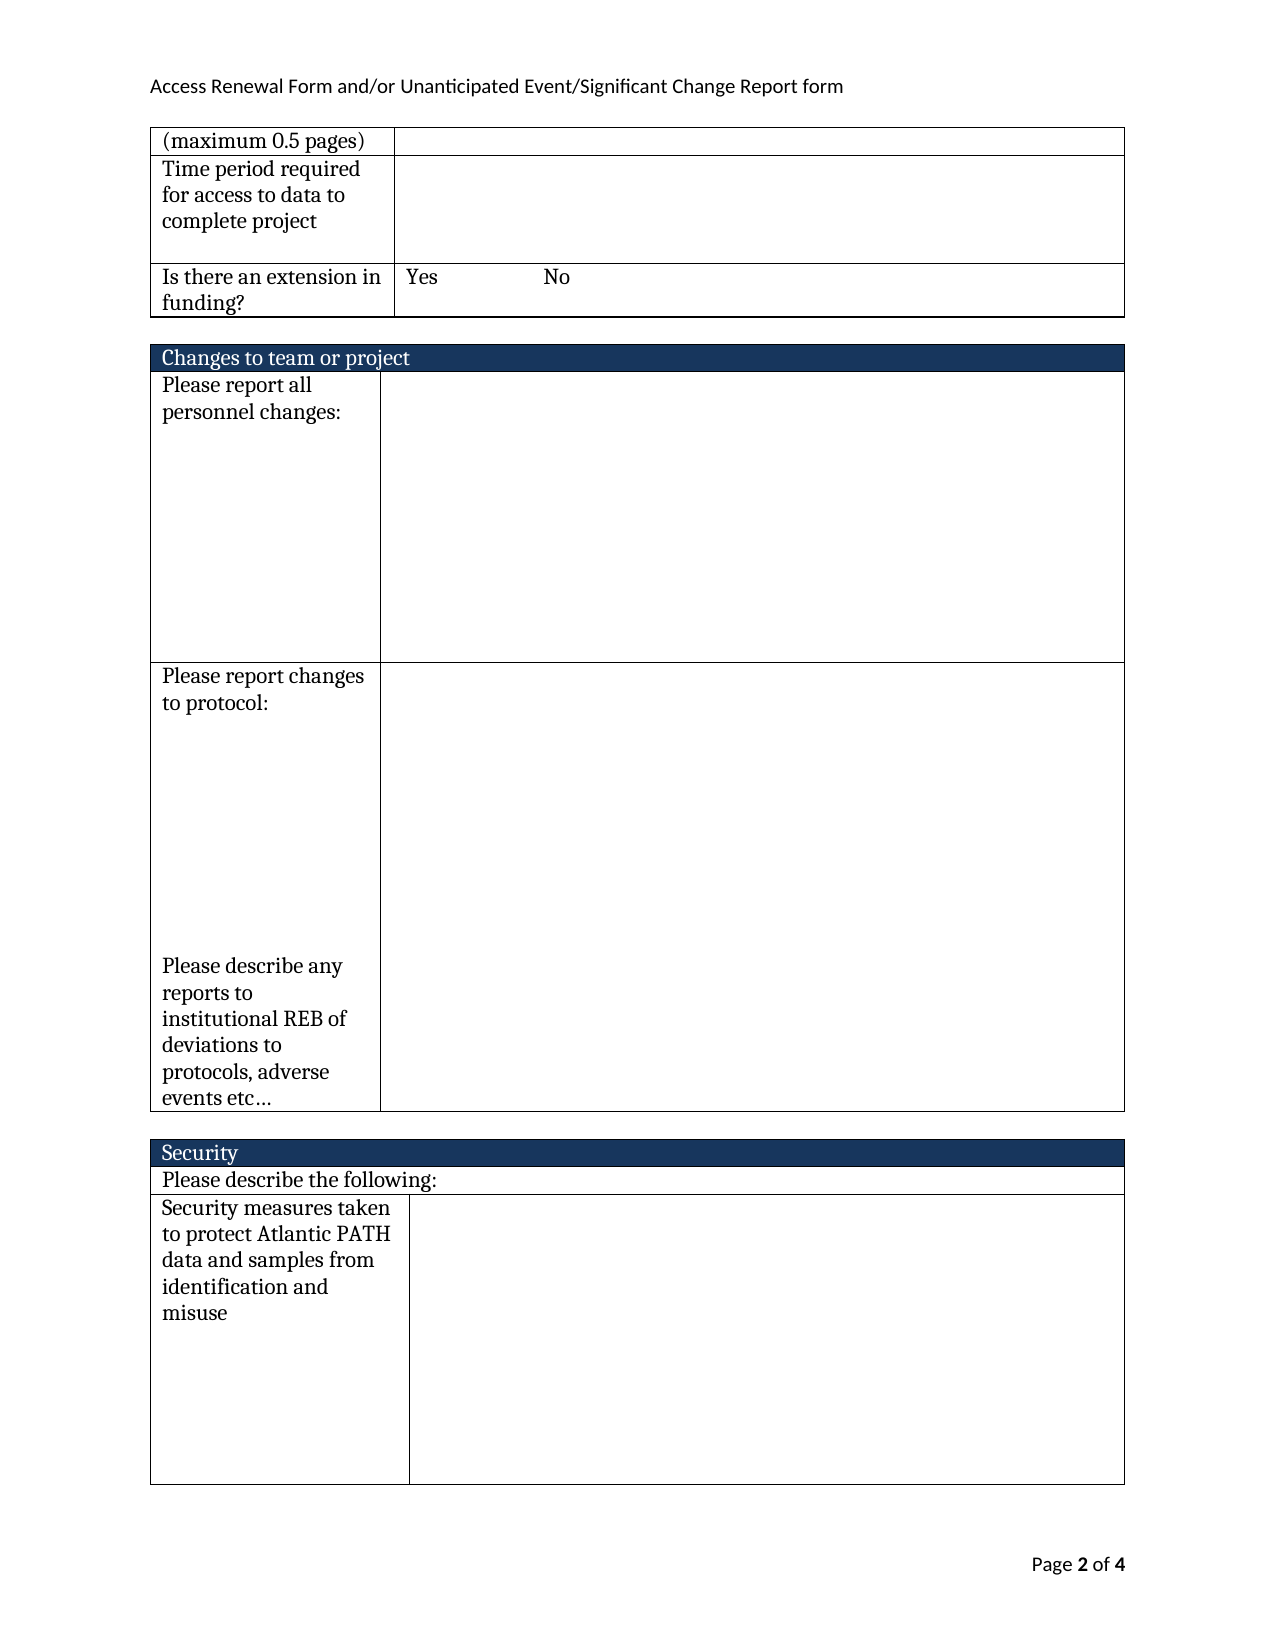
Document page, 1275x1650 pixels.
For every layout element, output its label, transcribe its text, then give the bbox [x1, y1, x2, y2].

table_header Security [151, 1140, 1124, 1166]
table_cell Yes No [395, 264, 1124, 316]
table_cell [151, 128, 394, 154]
table_cell Time period required for access to data to complete project [151, 156, 394, 263]
table_cell [381, 663, 1124, 1111]
table_cell Is there an extension in funding? [151, 264, 394, 316]
table_cell Please report changes to protocol: Please describe any reports to institutional REB of deviations to protocols, adverse events etc… [151, 663, 380, 1111]
table_cell [381, 372, 1124, 662]
table_cell Please describe the following: [151, 1167, 1124, 1193]
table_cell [151, 1195, 409, 1484]
table_cell [410, 1195, 1124, 1484]
table_cell Please report all personnel changes: [151, 372, 380, 662]
table_header Changes to team or project [151, 345, 1124, 371]
table_cell [395, 156, 1124, 263]
table_cell [395, 128, 1124, 154]
